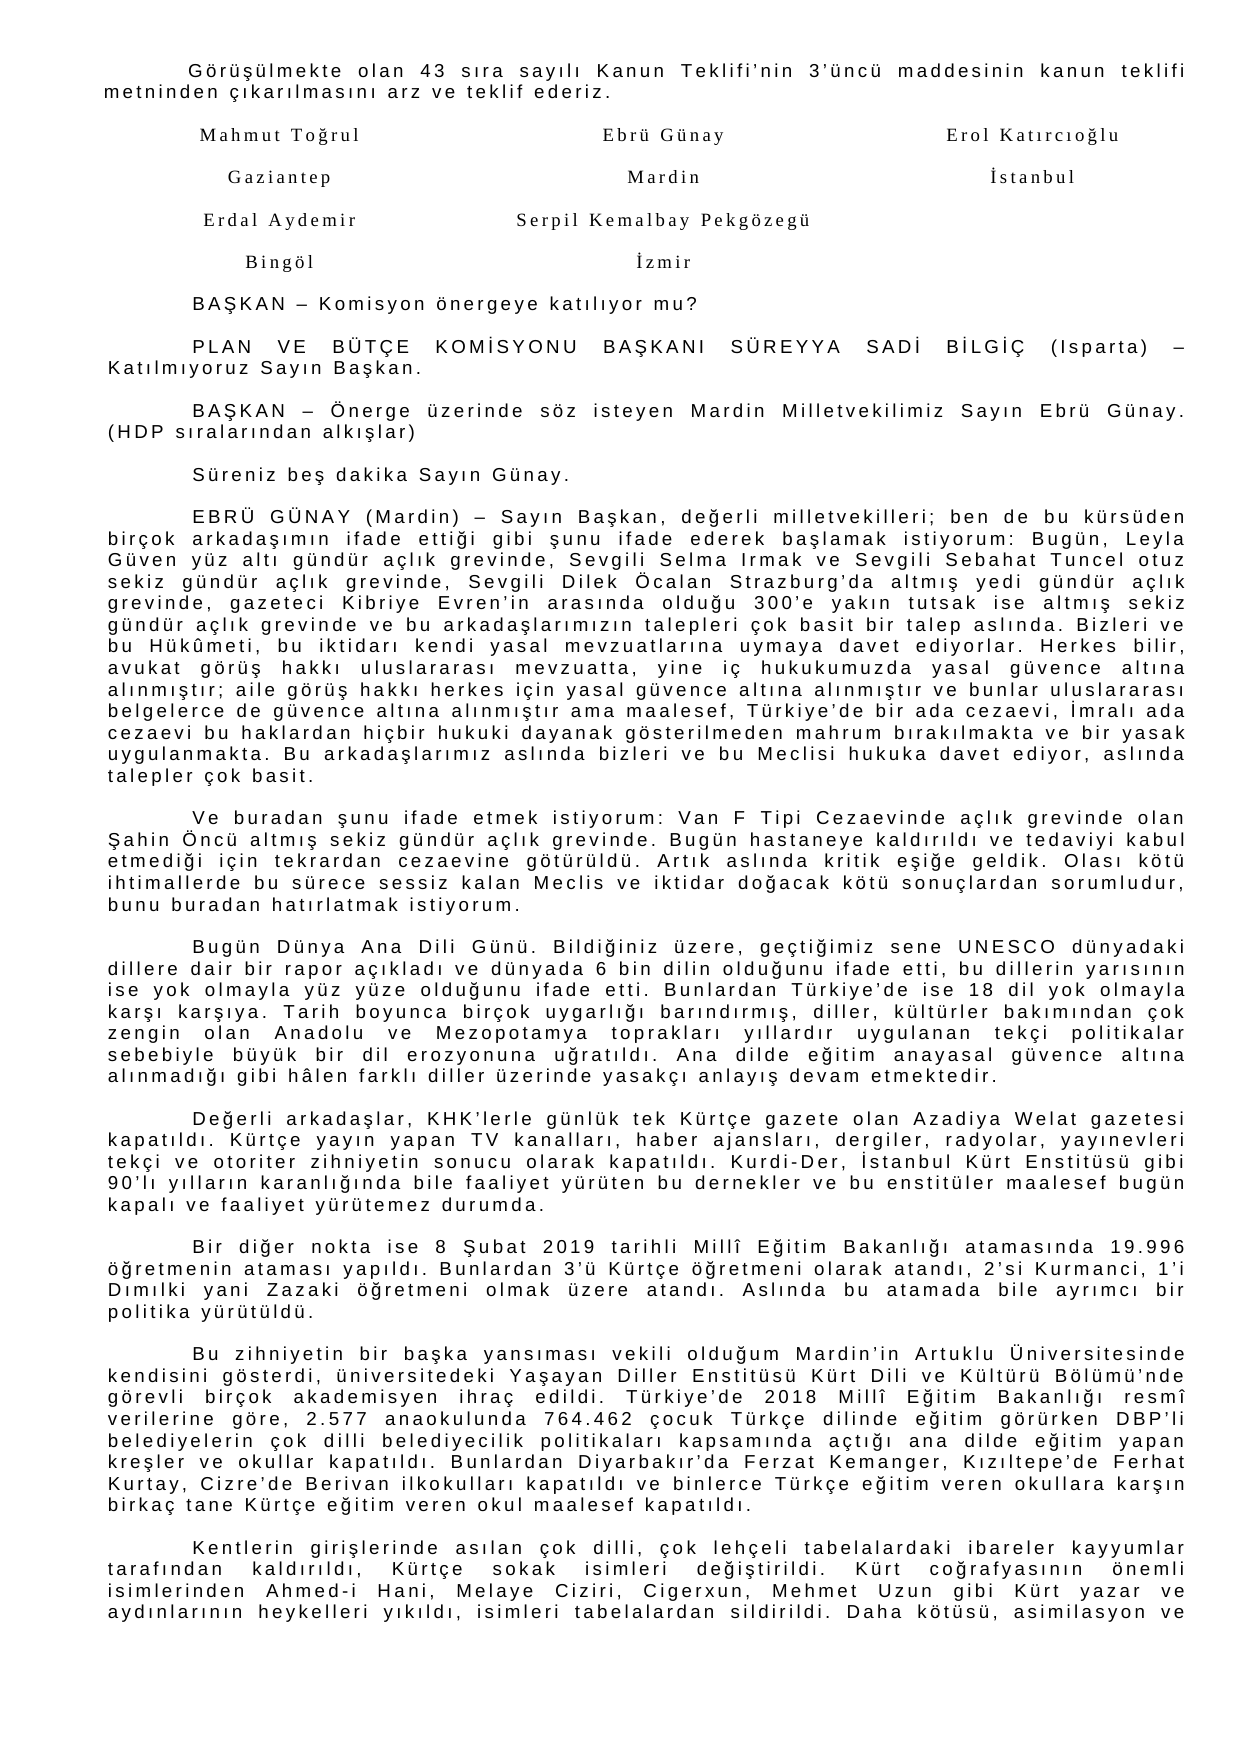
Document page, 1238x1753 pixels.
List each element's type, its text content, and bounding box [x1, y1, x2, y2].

text Mahmut Toğrul Ebrü Günay Erol Katırcıoğlu [108, 124, 1186, 145]
text Ve buradan şunu ifade etmek istiyorum: Van F Tipi Cezaevinde açlık grevinde olan Şahin Öncü altmış sekiz gündür açlık grevinde. Bugün hastaneye kaldırıldı ve tedaviyi kabul etmediği için tekrardan cezaevine götürüldü. Artık aslında kritik eşiğe geldik. Olası kötü ihtimallerde bu sürece sessiz kalan Meclis ve iktidar doğacak kötü sonuçlardan sorumludur, bunu buradan hatırlatmak istiyorum. [108, 807, 1186, 915]
text Süreniz beş dakika Sayın Günay. [108, 463, 1186, 485]
text PLAN VE BÜTÇE KOMİSYONU BAŞKANI SÜREYYA SADİ BİLGİÇ (Isparta) – Katılmıyoruz Sayın Başkan. [108, 336, 1186, 379]
text Bu zihniyetin bir başka yansıması vekili olduğum Mardin’in Artuklu Üniversitesinde kendisini gösterdi, üniversitedeki Yaşayan Diller Enstitüsü Kürt Dili ve Kültürü Bölümü’nde görevli birçok akademisyen ihraç edildi. Türkiye’de 2018 Millî Eğitim Bakanlığı resmî verilerine göre, 2.577 anaokulunda 764.462 çocuk Türkçe dilinde eğitim görürken DBP’li belediyelerin çok dilli belediyecilik politikaları kapsamında açtığı ana dilde eğitim yapan kreşler ve okullar kapatıldı. Bunlardan Diyarbakır’da Ferzat Kemanger, Kızıltepe’de Ferhat Kurtay, Cizre’de Berivan ilkokulları kapatıldı ve binlerce Türkçe eğitim veren okullara karşın birkaç tane Kürtçe eğitim veren okul maalesef kapatıldı. [108, 1343, 1186, 1516]
text Erdal Aydemir Serpil Kemalbay Pekgözegü [108, 208, 1186, 230]
text Bir diğer nokta ise 8 Şubat 2019 tarihli Millî Eğitim Bakanlığı atamasında 19.996 öğretmenin ataması yapıldı. Bunlardan 3’ü Kürtçe öğretmeni olarak atandı, 2’si Kurmanci, 1’i Dımılki yani Zazaki öğretmeni olmak üzere atandı. Aslında bu atamada bile ayrımcı bir politika yürütüldü. [108, 1236, 1186, 1322]
text BAŞKAN – Komisyon önergeye katılıyor mu? [108, 293, 1186, 315]
text BAŞKAN – Önerge üzerinde söz isteyen Mardin Milletvekilimiz Sayın Ebrü Günay. (HDP sıralarından alkışlar) [108, 399, 1186, 443]
text Değerli arkadaşlar, KHK’lerle günlük tek Kürtçe gazete olan Azadiya Welat gazetesi kapatıldı. Kürtçe yayın yapan TV kanalları, haber ajansları, dergiler, radyolar, yayınevleri tekçi ve otoriter zihniyetin sonucu olarak kapatıldı. Kurdi-Der, İstanbul Kürt Enstitüsü gibi 90’lı yılların karanlığında bile faaliyet yürüten bu dernekler ve bu enstitüler maalesef bugün kapalı ve faaliyet yürütemez durumda. [108, 1107, 1186, 1215]
text EBRÜ GÜNAY (Mardin) – Sayın Başkan, değerli milletvekilleri; ben de bu kürsüden birçok arkadaşımın ifade ettiği gibi şunu ifade ederek başlamak istiyorum: Bugün, Leyla Güven yüz altı gündür açlık grevinde, Sevgili Selma Irmak ve Sevgili Sebahat Tuncel otuz sekiz gündür açlık grevinde, Sevgili Dilek Öcalan Strazburg’da altmış yedi gündür açlık grevinde, gazeteci Kibriye Evren’in arasında olduğu 300’e yakın tutsak ise altmış sekiz gündür açlık grevinde ve bu arkadaşlarımızın talepleri çok basit bir talep aslında. Bizleri ve bu Hükûmeti, bu iktidarı kendi yasal mevzuatlarına uymaya davet ediyorlar. Herkes bilir, avukat görüş hakkı uluslararası mevzuatta, yine iç hukukumuzda yasal güvence altına alınmıştır; aile görüş hakkı herkes için yasal güvence altına alınmıştır ve bunlar uluslararası belgelerce de güvence altına alınmıştır ama maalesef, Türkiye’de bir ada cezaevi, İmralı ada cezaevi bu haklardan hiçbir hukuki dayanak gösterilmeden mahrum bırakılmakta ve bir yasak uygulanmakta. Bu arkadaşlarımız aslında bizleri ve bu Meclisi hukuka davet ediyor, aslında talepler çok basit. [108, 506, 1186, 786]
text Bingöl İzmir [108, 251, 1186, 272]
text Bugün Dünya Ana Dili Günü. Bildiğiniz üzere, geçtiğimiz sene UNESCO dünyadaki dillere dair bir rapor açıkladı ve dünyada 6 bin dilin olduğunu ifade etti, bu dillerin yarısının ise yok olmayla yüz yüze olduğunu ifade etti. Bunlardan Türkiye’de ise 18 dil yok olmayla karşı karşıya. Tarih boyunca birçok uygarlığı barındırmış, diller, kültürler bakımından çok zengin olan Anadolu ve Mezopotamya toprakları yıllardır uygulanan tekçi politikalar sebebiyle büyük bir dil erozyonuna uğratıldı. Ana dilde eğitim anayasal güvence altına alınmadığı gibi hâlen farklı diller üzerinde yasakçı anlayış devam etmektedir. [108, 936, 1186, 1087]
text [108, 1537, 1186, 1623]
text Görüşülmekte olan 43 sıra sayılı Kanun Teklifi’nin 3’üncü maddesinin kanun teklifi metninden çıkarılmasını arz ve teklif ederiz. [103, 60, 1186, 103]
text Gaziantep Mardin İstanbul [108, 166, 1186, 188]
